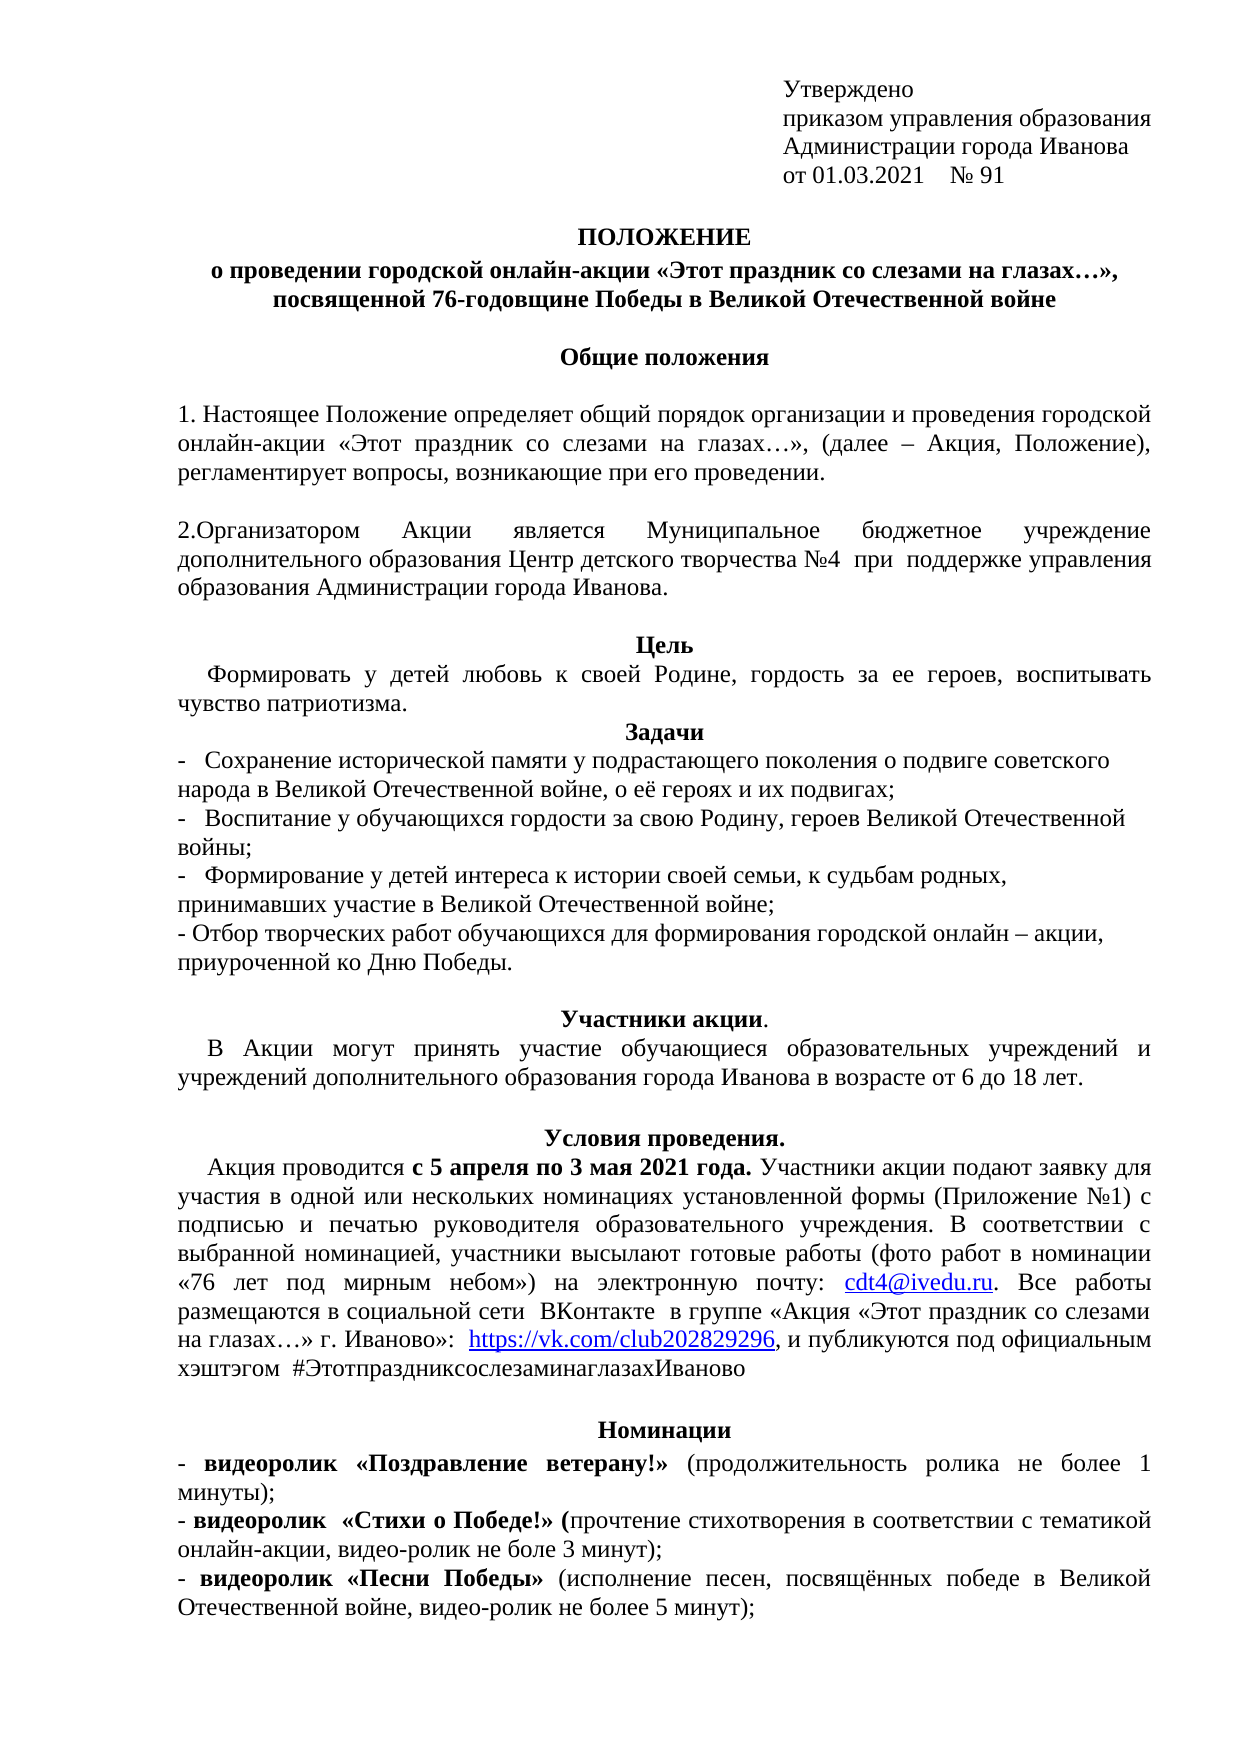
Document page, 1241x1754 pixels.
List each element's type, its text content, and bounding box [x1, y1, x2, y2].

text о проведении городской онлайн-акции «Этот праздник со слезами на глазах…», посвященной 76-годовщине Победы в Великой Отечественной войне [177, 255, 1152, 312]
text Условия проведения. [177, 1123, 1152, 1152]
text приказом управления образования [783, 103, 1152, 131]
text Утверждено [783, 74, 1152, 103]
text - видеоролик «Песни Победы» (исполнение песен, посвящённых победе в Великой Отечественной войне, видео-ролик не более 5 минут); [177, 1563, 1152, 1621]
text Задачи [177, 717, 1152, 745]
text от 01.03.2021 № 91 [783, 160, 1152, 189]
text - Сохранение исторической памяти у подрастающего поколения о подвиге советского народа в Великой Отечественной войне, о её героях и их подвигах; - Воспитание у обучающихся гордости за свою Родину, героев Великой Отечественной войны; - Формирование у детей интереса к истории своей семьи, к судьбам родных, принимавших участие в Великой Отечественной войне; [177, 745, 1152, 918]
text 1. Настоящее Положение определяет общий порядок организации и проведения городской онлайн-акции «Этот праздник со слезами на глазах…», (далее – Акция, Положение), регламентирует вопросы, возникающие при его проведении. [177, 399, 1152, 486]
text Участники акции. [177, 1004, 1152, 1033]
text - видеоролик «Поздравление ветерану!» (продолжительность ролика не более 1 минуты); [177, 1448, 1152, 1506]
text 2.Организатором Акции является Муниципальное бюджетное учреждение дополнительного образования Центр детского творчества №4 при поддержке управления образования Администрации города Иванова. [177, 515, 1152, 601]
text Номинации [177, 1415, 1152, 1444]
text Общие положения [177, 342, 1152, 370]
text ПОЛОЖЕНИЕ [177, 222, 1152, 251]
text Акция проводится с 5 апреля по 3 мая 2021 года. Участники акции подают заявку для участия в одной или нескольких номинациях установленной формы (Приложение №1) с подписью и печатью руководителя образовательного учреждения. В соответствии с выбранной номинацией, участники высылают готовые работы (фото работ в номинации «76 лет под мирным небом») на электронную почту: cdt4@ivedu.ru. Все работы размещаются в социальной сети ВКонтакте в группе «Акция «Этот праздник со слезами на глазах…» г. Иваново»: https://vk.com/club202829296, и публикуются под официальным хэштэгом #ЭтотпраздниксослезаминаглазахИваново [177, 1152, 1152, 1382]
text Цель [177, 630, 1152, 659]
text В Акции могут принять участие обучающиеся образовательных учреждений и учреждений дополнительного образования города Иванова в возрасте от 6 до 18 лет. [177, 1033, 1152, 1090]
text Формировать у детей любовь к своей Родине, гордость за ее героев, воспитывать чувство патриотизма. [177, 659, 1152, 717]
text - Отбор творческих работ обучающихся для формирования городской онлайн – акции, приуроченной ко Дню Победы. [177, 918, 1152, 1004]
text - видеоролик «Стихи о Победе!» (прочтение стихотворения в соответствии с тематикой онлайн-акции, видео-ролик не боле 3 минут); [177, 1506, 1152, 1563]
text Администрации города Иванова [783, 131, 1152, 160]
